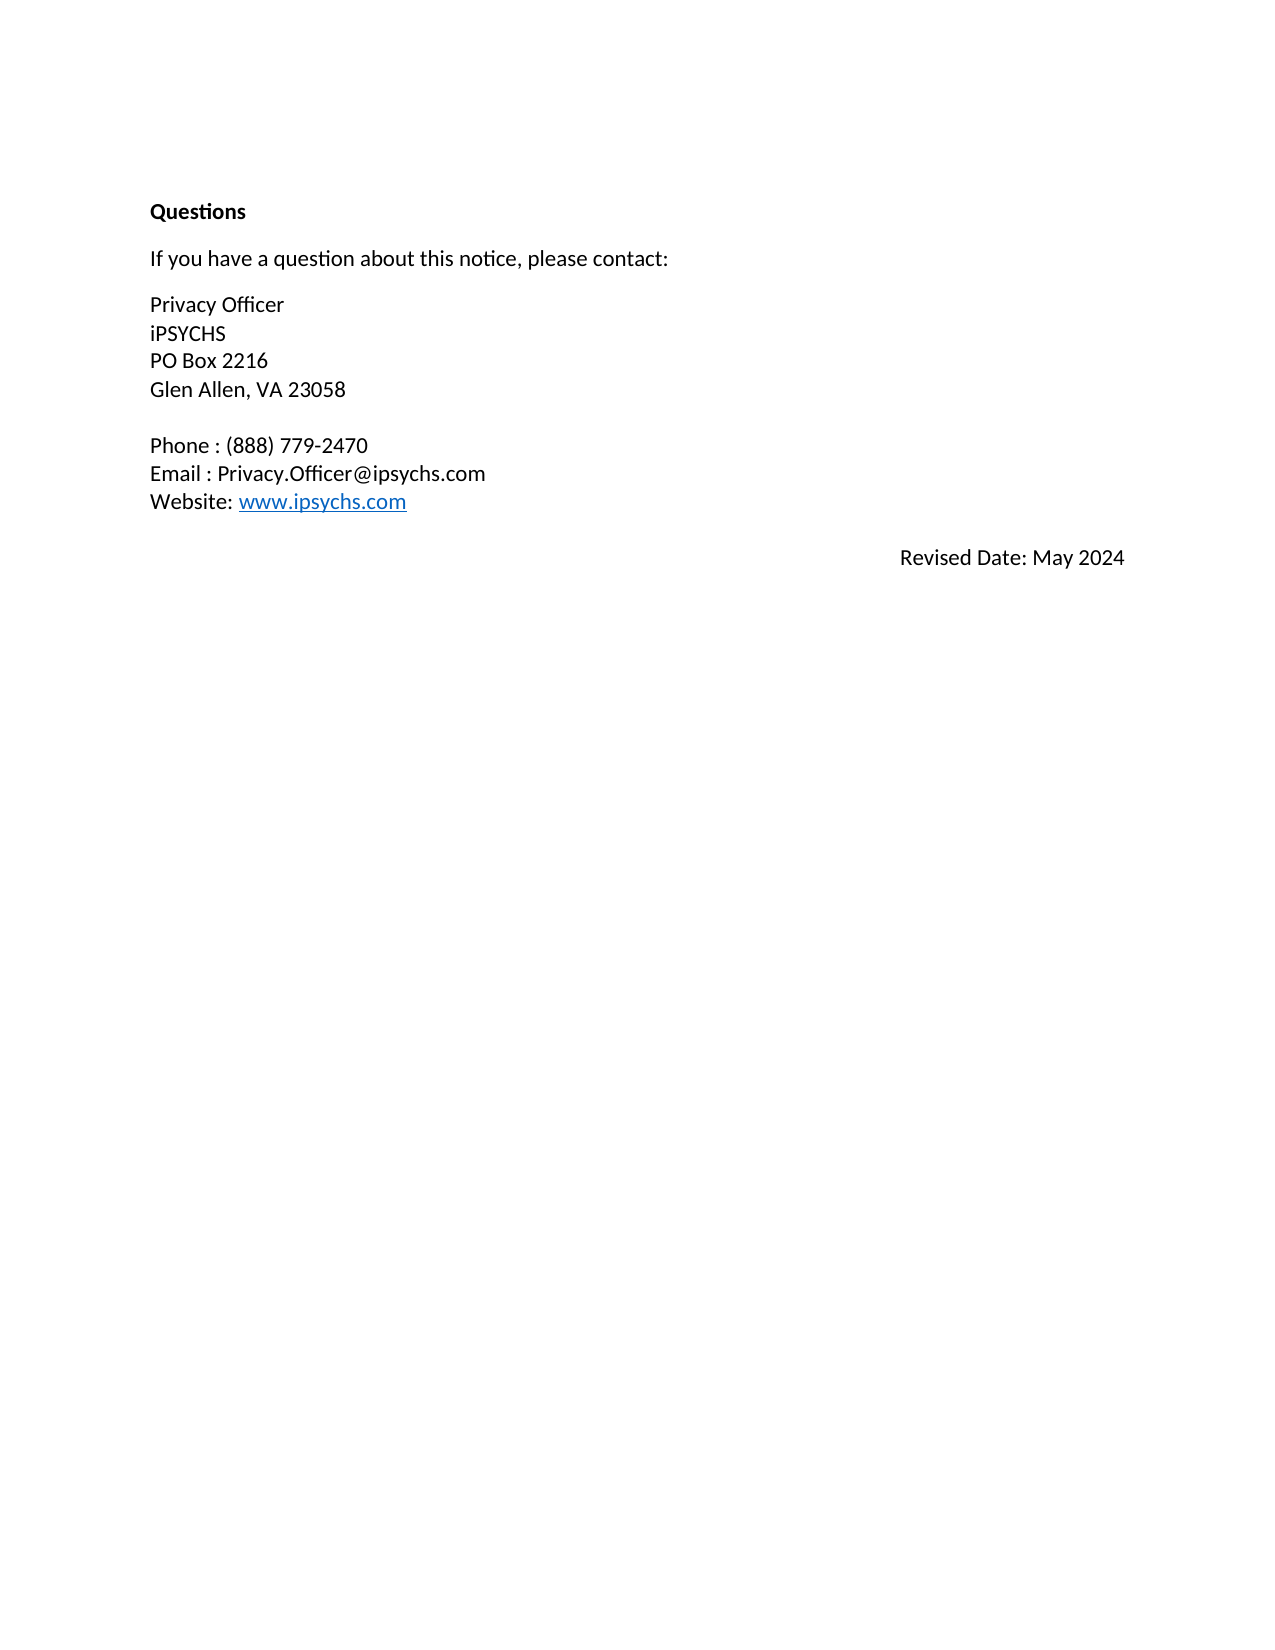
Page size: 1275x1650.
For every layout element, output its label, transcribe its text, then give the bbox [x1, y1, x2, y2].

text Website: www.ipsychs.com [150, 487, 1125, 515]
text If you have a question about this notice, please contact: [150, 244, 1125, 272]
text Revised Date: May 2024 [150, 543, 1125, 571]
text iPSYCHS [150, 319, 1125, 347]
text Phone : (888) 779-2470 [150, 431, 1125, 459]
text Email : Privacy.Officer@ipsychs.com [150, 459, 1125, 487]
text Privacy Officer [150, 291, 1125, 319]
text Questions [150, 197, 1125, 225]
text Glen Allen, VA 23058 [150, 375, 1125, 403]
text PO Box 2216 [150, 347, 1125, 375]
